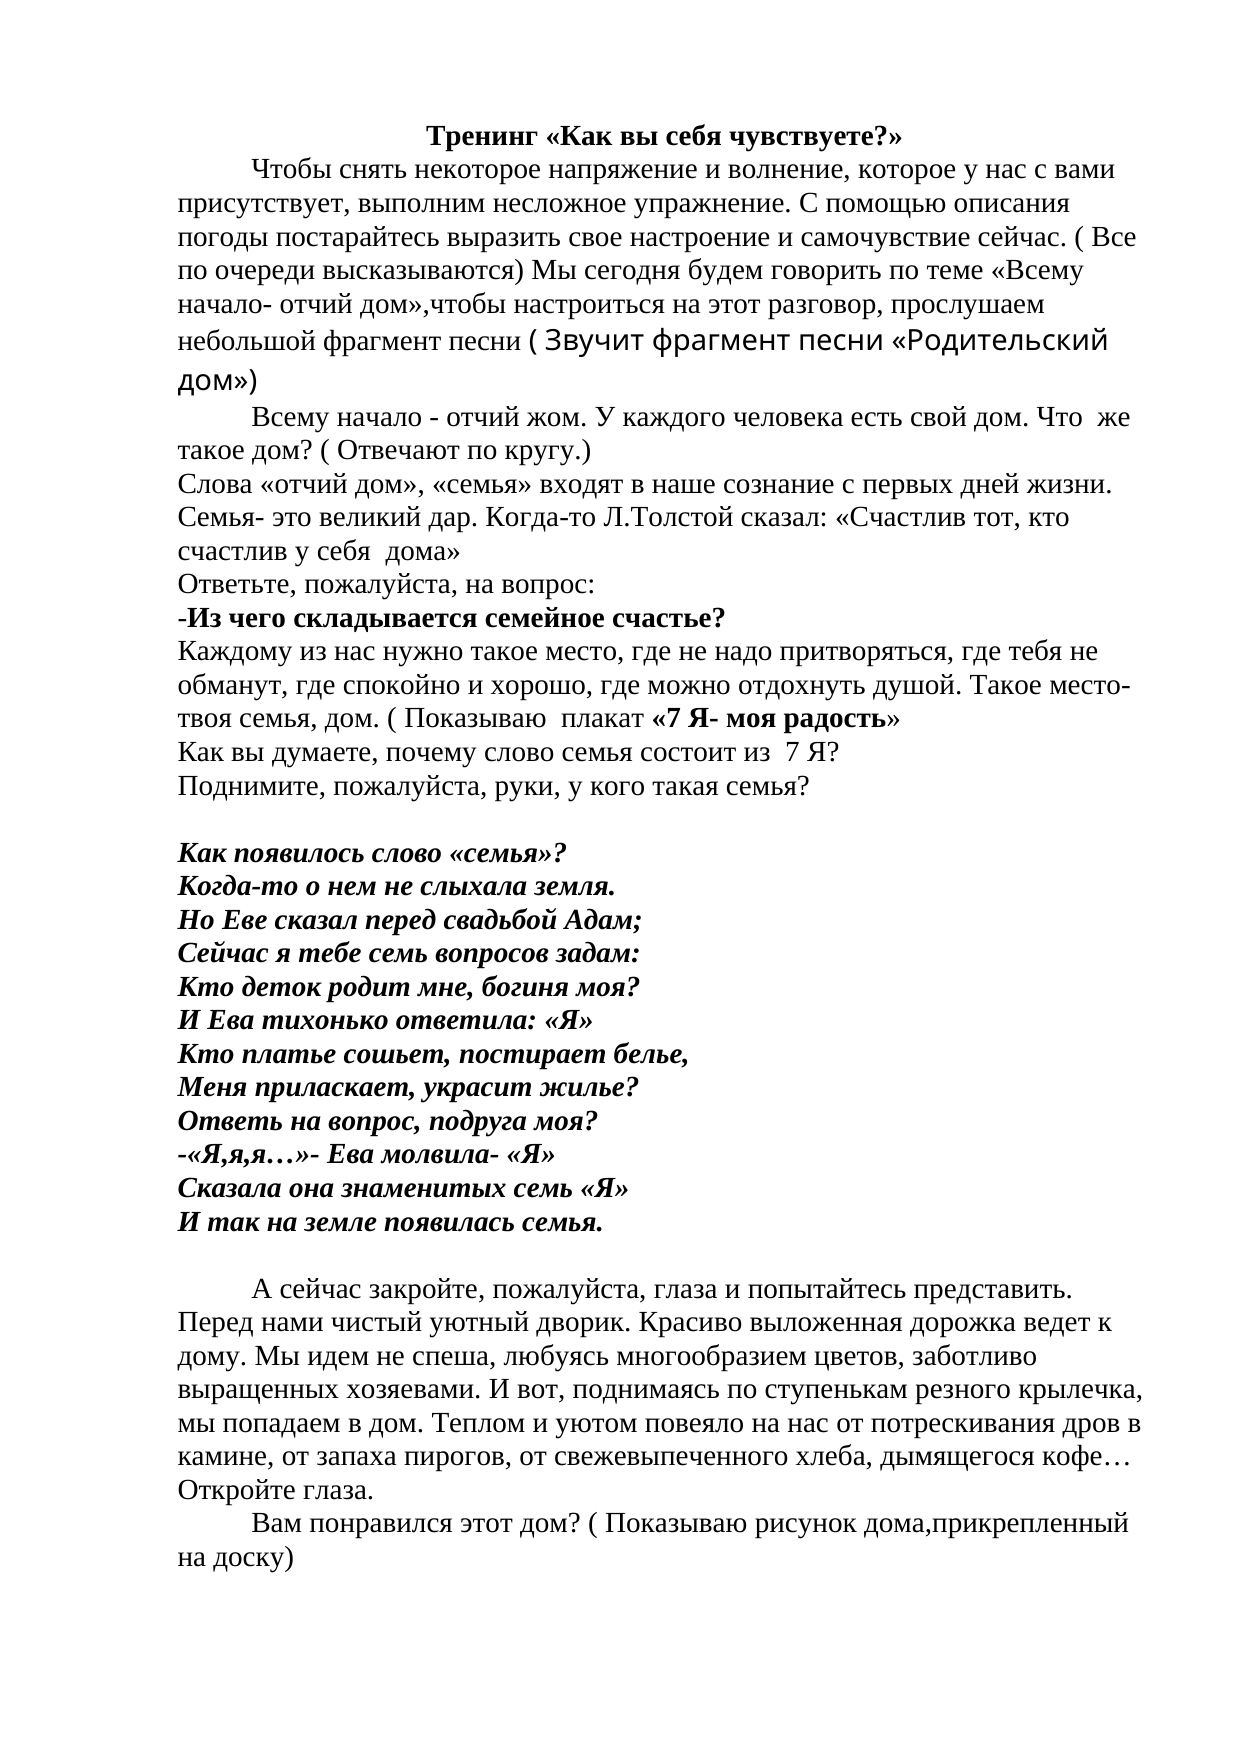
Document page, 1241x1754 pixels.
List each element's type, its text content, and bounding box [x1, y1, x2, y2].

text -«Я,я,я…»- Ева молвила- «Я» [177, 1137, 1152, 1170]
text Всему начало - отчий жом. У каждого человека есть свой дом. Что же такое дом? ( Отвечают по кругу.) [177, 399, 1152, 466]
text Когда-то о нем не слыхала земля. [177, 868, 1152, 902]
text И Ева тихонько ответила: «Я» [177, 1002, 1152, 1036]
text Поднимите, пожалуйста, руки, у кого такая семья? [177, 768, 1152, 801]
text Откройте глаза. [177, 1472, 1152, 1506]
text Ответь на вопрос, подруга моя? [177, 1103, 1152, 1137]
text Меня приласкает, украсит жилье? [177, 1069, 1152, 1103]
text Кто деток родит мне, богиня моя? [177, 969, 1152, 1002]
text А сейчас закройте, пожалуйста, глаза и попытайтесь представить. [177, 1271, 1152, 1304]
text Тренинг «Как вы себя чувствуете?» [177, 118, 1152, 152]
text Каждому из нас нужно такое место, где не надо притворяться, где тебя не обманут, где спокойно и хорошо, где можно отдохнуть душой. Такое место- твоя семья, дом. ( Показываю плакат «7 Я- моя радость» [177, 633, 1152, 734]
text Сейчас я тебе семь вопросов задам: [177, 935, 1152, 969]
text И так на земле появилась семья. [177, 1204, 1152, 1237]
text Сказала она знаменитых семь «Я» [177, 1170, 1152, 1204]
text Ответьте, пожалуйста, на вопрос: [177, 566, 1152, 600]
text Но Еве сказал перед свадьбой Адам; [177, 902, 1152, 935]
text Кто платье сошьет, постирает белье, [177, 1036, 1152, 1069]
text Чтобы снять некоторое напряжение и волнение, которое у нас с вами присутствует, выполним несложное упражнение. С помощью описания погоды постарайтесь выразить свое настроение и самочувствие сейчас. ( Все по очереди высказываются) Мы сегодня будем говорить по теме «Всему начало- отчий дом»,чтобы настроиться на этот разговор, прослушаем небольшой фрагмент песни ( Звучит фрагмент песни «Родительский дом») [177, 152, 1152, 399]
text Как появилось слово «семья»? [177, 835, 1152, 868]
text Слова «отчий дом», «семья» входят в наше сознание с первых дней жизни. Семья- это великий дар. Когда-то Л.Толстой сказал: «Счастлив тот, кто счастлив у себя дома» [177, 466, 1152, 566]
text Как вы думаете, почему слово семья состоит из 7 Я? [177, 734, 1152, 768]
text -Из чего складывается семейное счастье? [177, 600, 1152, 633]
text Вам понравился этот дом? ( Показываю рисунок дома,прикрепленный на доску) [177, 1506, 1152, 1573]
text Перед нами чистый уютный дворик. Красиво выложенная дорожка ведет к дому. Мы идем не спеша, любуясь многообразием цветов, заботливо выращенных хозяевами. И вот, поднимаясь по ступенькам резного крылечка, мы попадаем в дом. Теплом и уютом повеяло на нас от потрескивания дров в камине, от запаха пирогов, от свежевыпеченного хлеба, дымящегося кофе… [177, 1304, 1152, 1472]
